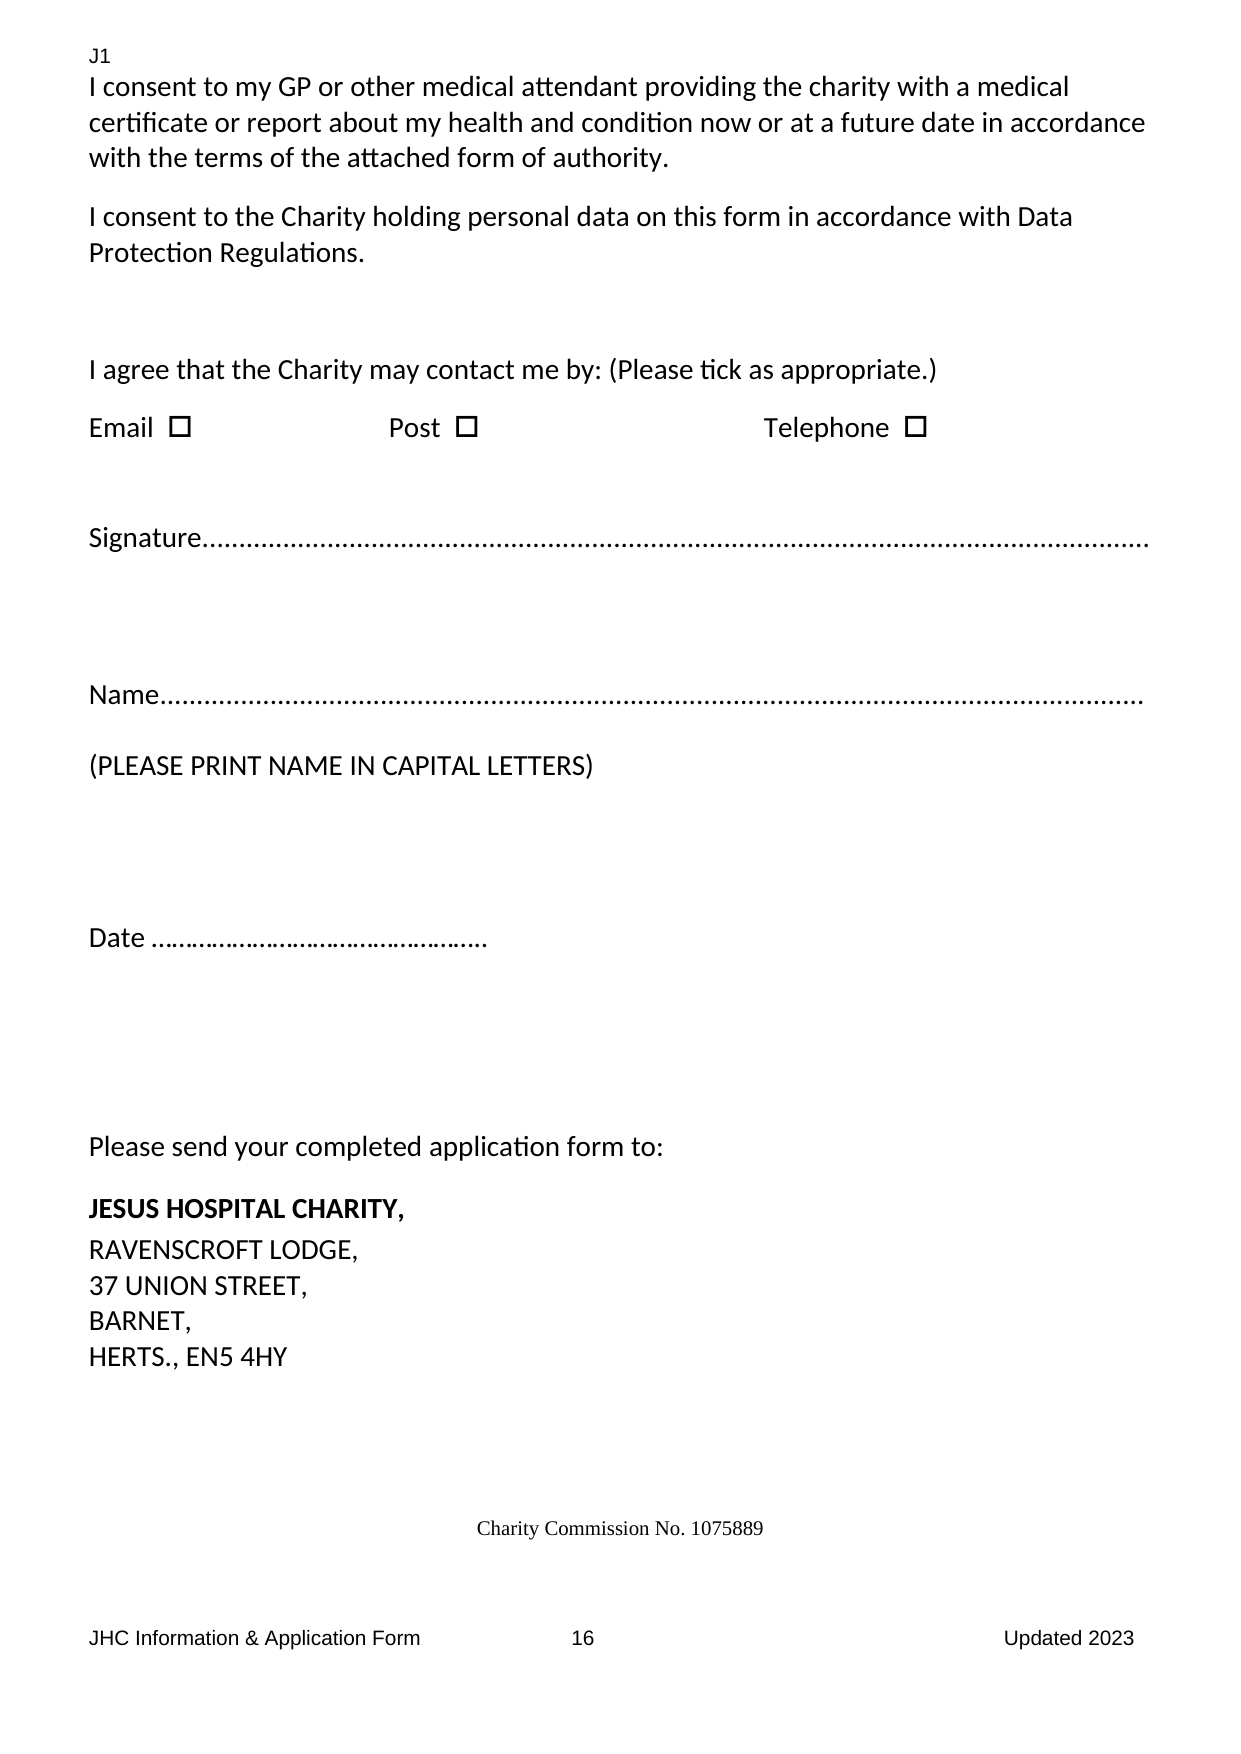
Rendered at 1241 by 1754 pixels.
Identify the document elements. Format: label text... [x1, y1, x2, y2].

text 37 UNION STREET, [89, 1267, 1152, 1302]
text HERTS., EN5 4HY [89, 1338, 1152, 1373]
text I consent to the Charity holding personal data on this form in accordance with Data Protection Regulations. [89, 198, 1152, 269]
text Email Post Telephone [89, 409, 1152, 445]
text RAVENSCROFT LODGE, [89, 1231, 1152, 1267]
text (PLEASE PRINT NAME IN CAPITAL LETTERS) [89, 747, 1152, 783]
text BARNET, [89, 1302, 1152, 1338]
text Signature................................................................................................................................. [89, 519, 1152, 554]
text Name...................................................................................................................................... [89, 676, 1152, 712]
text I agree that the Charity may contact me by: (Please tick as appropriate.) [89, 351, 1152, 386]
text Date ………………………………………….. [89, 919, 1152, 954]
text JESUS HOSPITAL CHARITY, [89, 1190, 1152, 1226]
text I consent to my GP or other medical attendant providing the charity with a medical certificate or report about my health and condition now or at a future date in accordance with the terms of the attached form of authority. [89, 68, 1152, 175]
text Please send your completed application form to: [89, 1128, 1152, 1164]
subtitle Charity Commission No. 1075889 [89, 1516, 1152, 1540]
